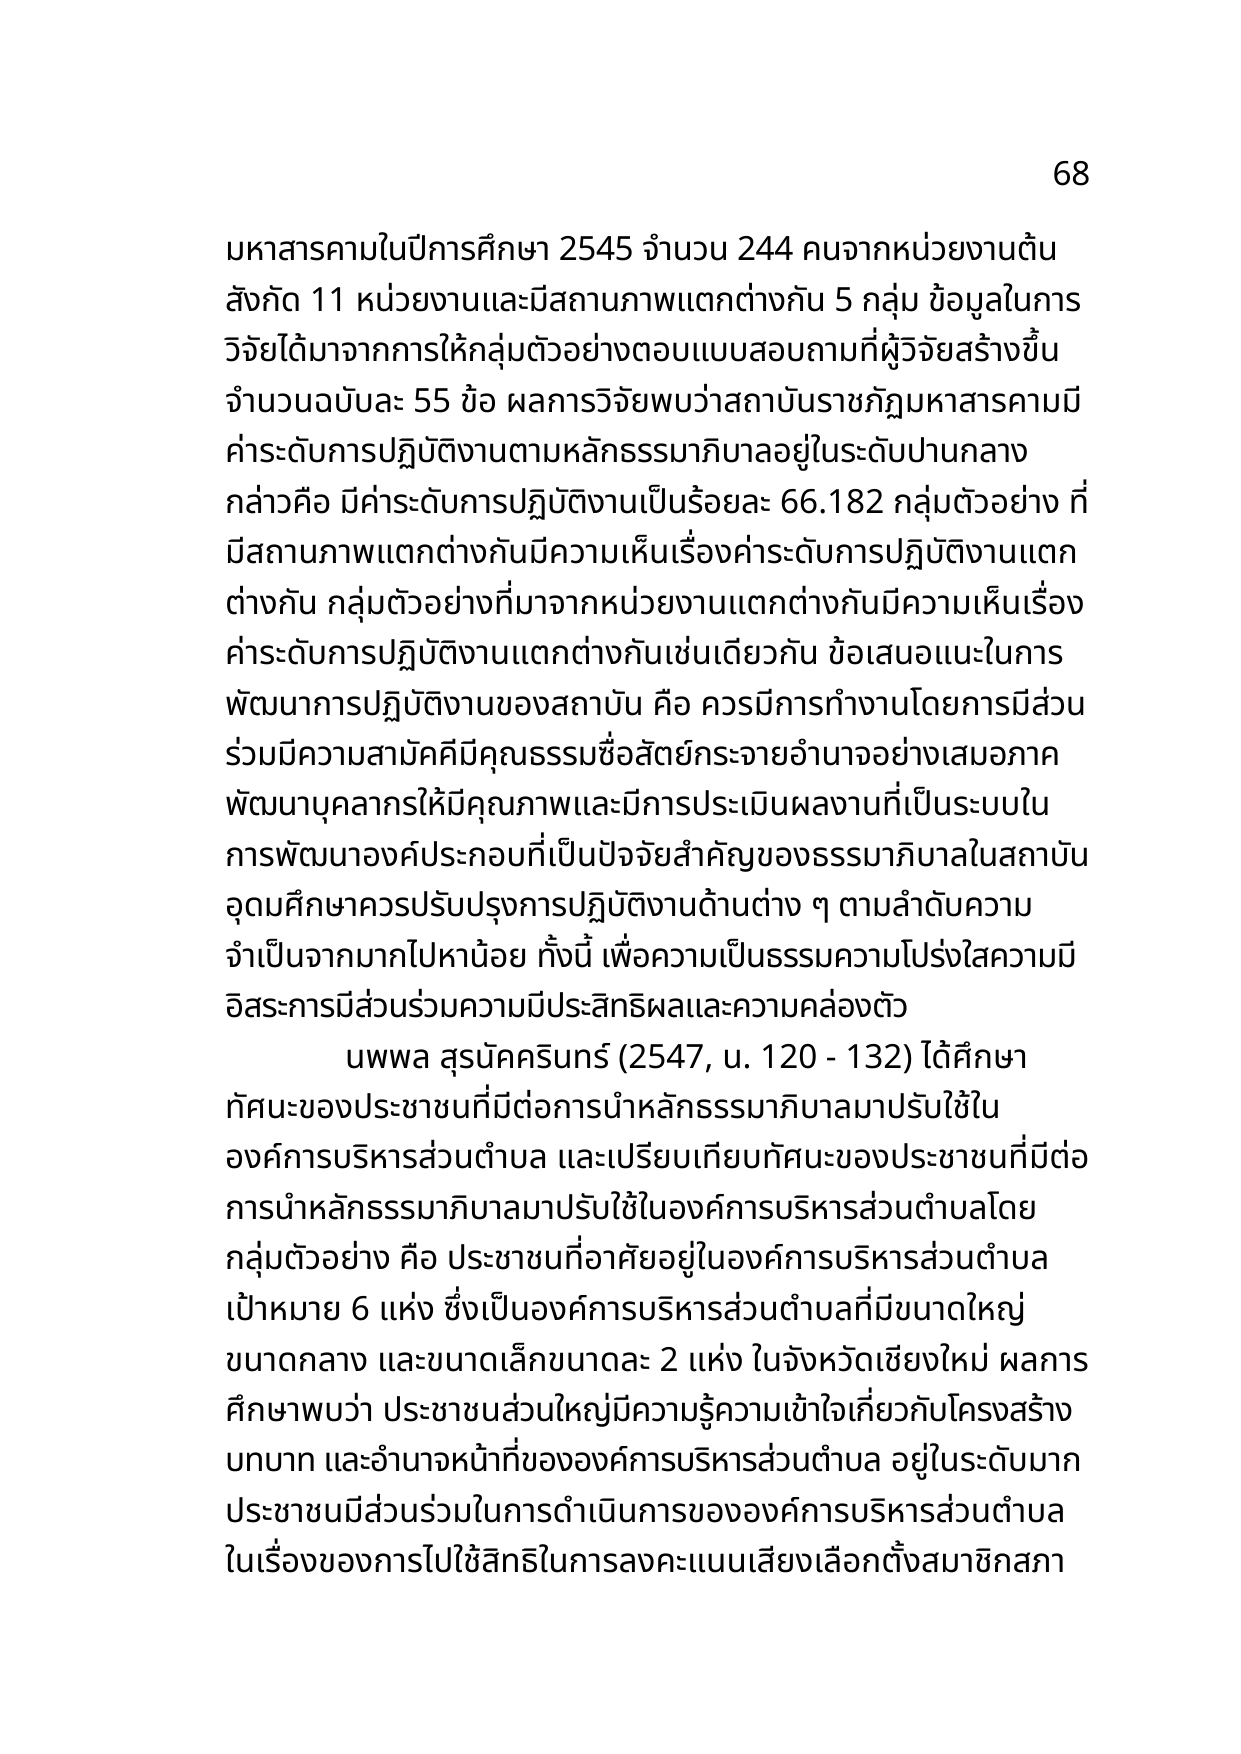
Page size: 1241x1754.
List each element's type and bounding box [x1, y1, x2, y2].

text [225, 225, 1090, 1032]
text [225, 1032, 1090, 1588]
